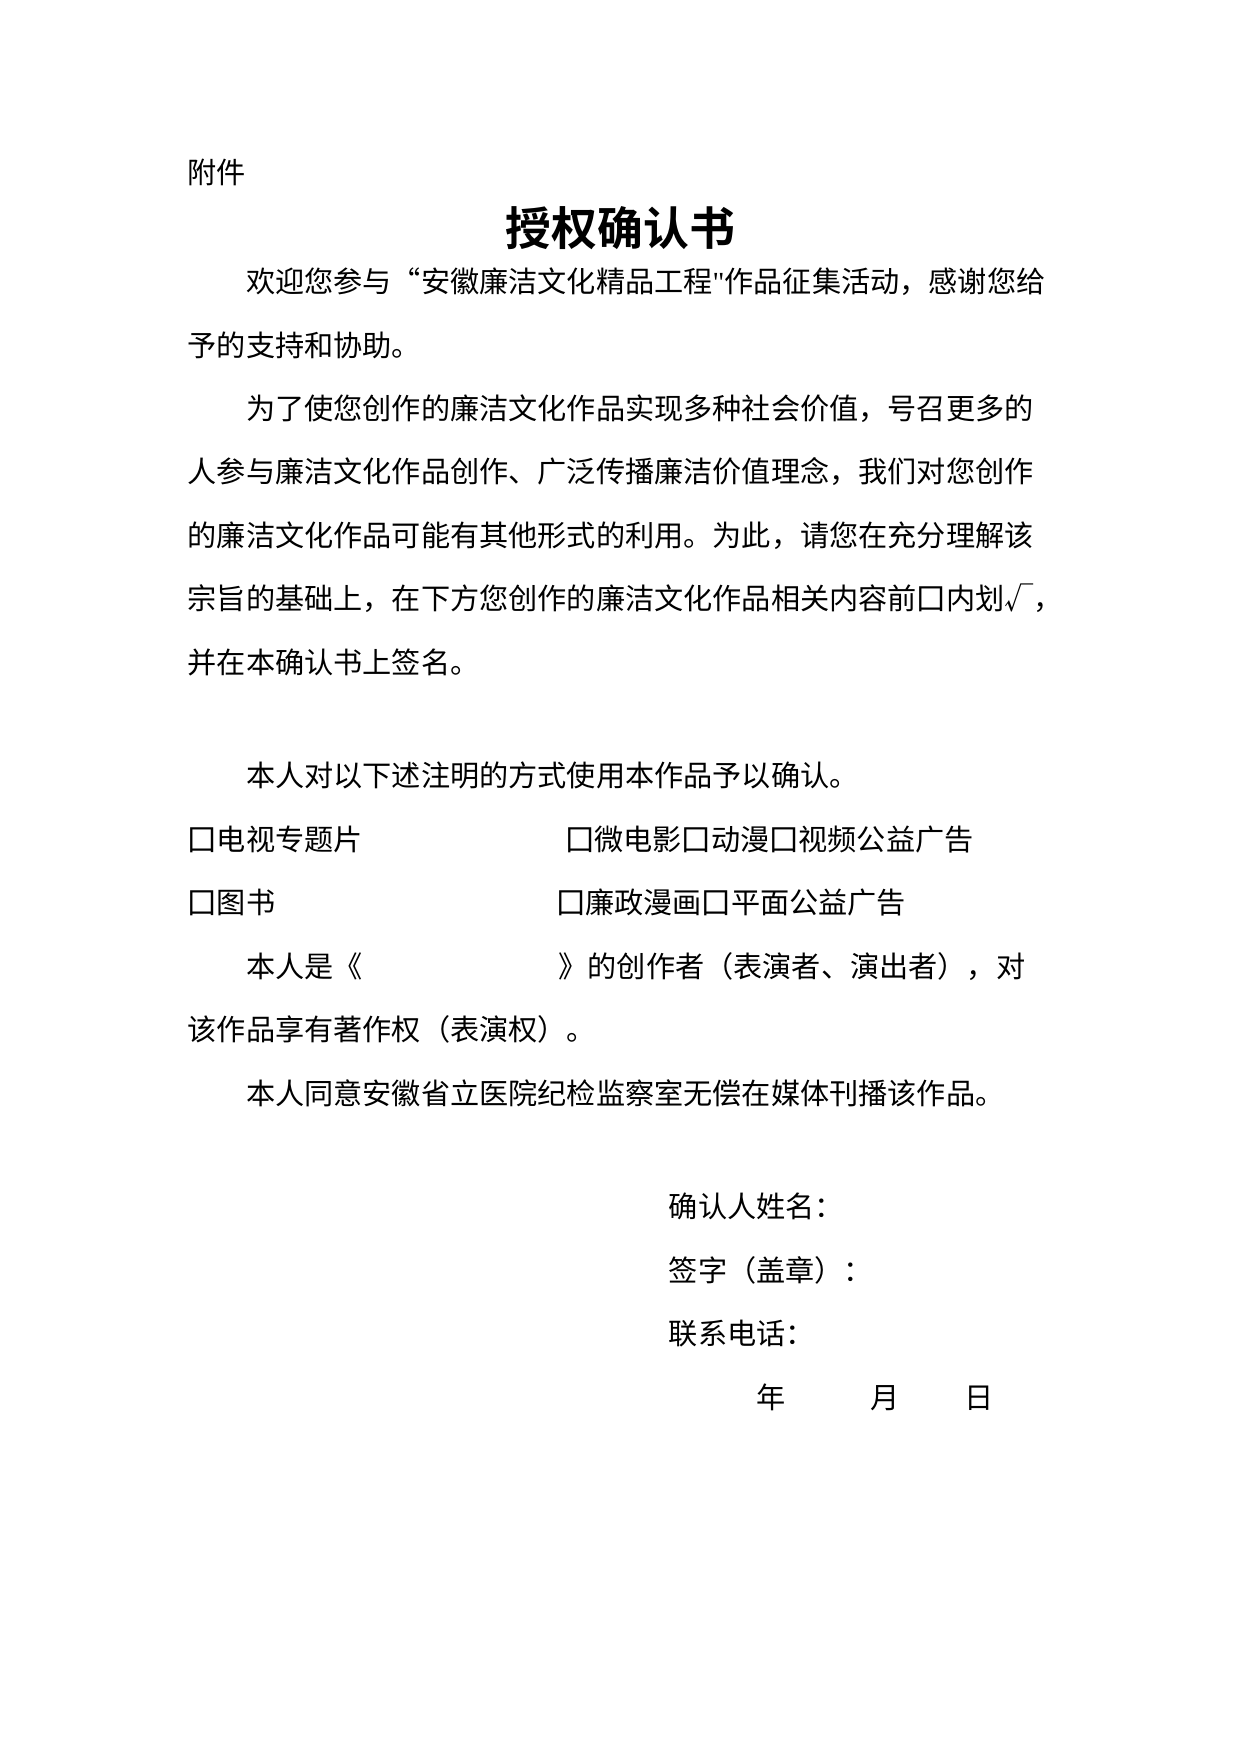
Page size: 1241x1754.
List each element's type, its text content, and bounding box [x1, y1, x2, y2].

text 年 月 日 [187, 1374, 1053, 1417]
text 囗电视专题片 囗微电影囗动漫囗视频公益广告 [187, 816, 1053, 859]
text 确认人姓名： [187, 1184, 1053, 1226]
text 本人对以下述注明的方式使用本作品予以确认。 [187, 753, 1053, 795]
text 授权确认书 [187, 192, 1053, 259]
text 附件 [187, 150, 1053, 192]
text 本人同意安徽省立医院纪检监察室无偿在媒体刊播该作品。 [187, 1070, 1053, 1112]
text 囗图书 囗廉政漫画囗平面公益广告 [187, 880, 1053, 922]
text 为了使您创作的廉洁文化作品实现多种社会价值，号召更多的人参与廉洁文化作品创作、广泛传播廉洁价值理念，我们对您创作的廉洁文化作品可能有其他形式的利用。为此，请您在充分理解该宗旨的基础上，在下方您创作的廉洁文化作品相关内容前囗内划√，并在本确认书上签名。 [187, 386, 1053, 682]
text 联系电话： [187, 1311, 1053, 1353]
text 本人是《 》的创作者（表演者、演出者），对该作品享有著作权（表演权）。 [187, 943, 1053, 1049]
text 欢迎您参与“安徽廉洁文化精品工程"作品征集活动，感谢您给予的支持和协助。 [187, 259, 1053, 364]
text 签字（盖章）： [187, 1247, 1053, 1290]
